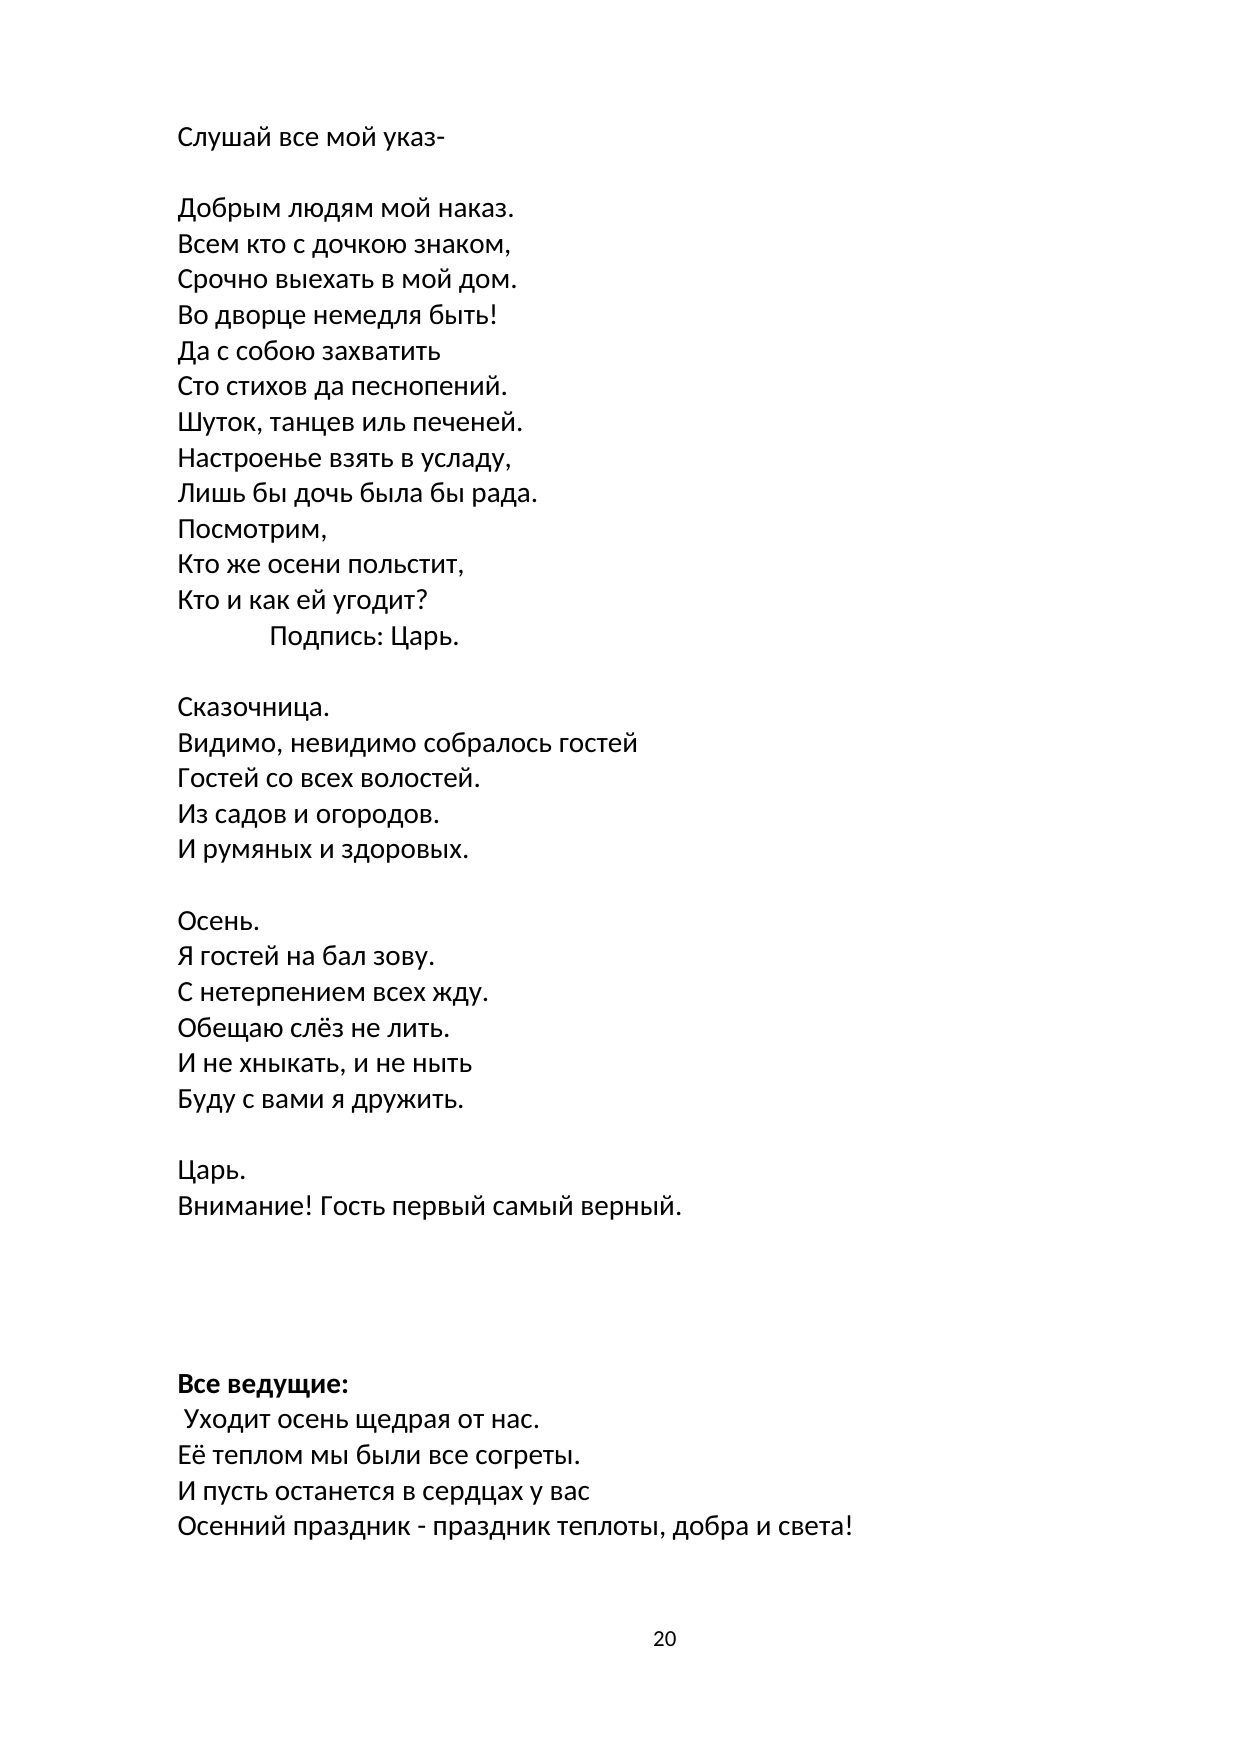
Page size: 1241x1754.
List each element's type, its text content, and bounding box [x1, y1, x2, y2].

text Царь. [177, 1151, 1152, 1187]
text Подпись: Царь. [177, 617, 1152, 652]
text Все ведущие: [177, 1365, 1152, 1401]
text Кто и как ей угодит? [177, 581, 1152, 617]
text Видимо, невидимо собралось гостей [177, 724, 1152, 759]
text Шуток, танцев иль печеней. [177, 403, 1152, 439]
text Слушай все мой указ- [177, 118, 1152, 154]
text Настроенье взять в усладу, [177, 439, 1152, 474]
text Сказочница. [177, 688, 1152, 724]
text Буду с вами я дружить. [177, 1080, 1152, 1116]
text Во дворце немедля быть! [177, 296, 1152, 332]
text Осенний праздник - праздник теплоты, добра и света! [177, 1507, 1152, 1543]
text И не хныкать, и не ныть [177, 1044, 1152, 1080]
text С нетерпением всех жду. [177, 973, 1152, 1009]
text И румяных и здоровых. [177, 831, 1152, 866]
text Сто стихов да песнопений. [177, 367, 1152, 403]
text Да с собою захватить [177, 332, 1152, 367]
text Обещаю слёз не лить. [177, 1009, 1152, 1044]
text Добрым людям мой наказ. [177, 189, 1152, 225]
text Посмотрим, [177, 510, 1152, 546]
text Я гостей на бал зову. [177, 937, 1152, 973]
text И пусть останется в сердцах у вас [177, 1472, 1152, 1507]
text Внимание! Гость первый самый верный. [177, 1187, 1152, 1222]
text Гостей со всех волостей. [177, 759, 1152, 795]
text Кто же осени польстит, [177, 546, 1152, 581]
text Её теплом мы были все согреты. [177, 1436, 1152, 1472]
text Всем кто с дочкою знаком, [177, 225, 1152, 261]
text Уходит осень щедрая от нас. [177, 1401, 1152, 1436]
text Осень. [177, 902, 1152, 937]
text Из садов и огородов. [177, 795, 1152, 831]
text Срочно выехать в мой дом. [177, 261, 1152, 296]
text Лишь бы дочь была бы рада. [177, 474, 1152, 510]
